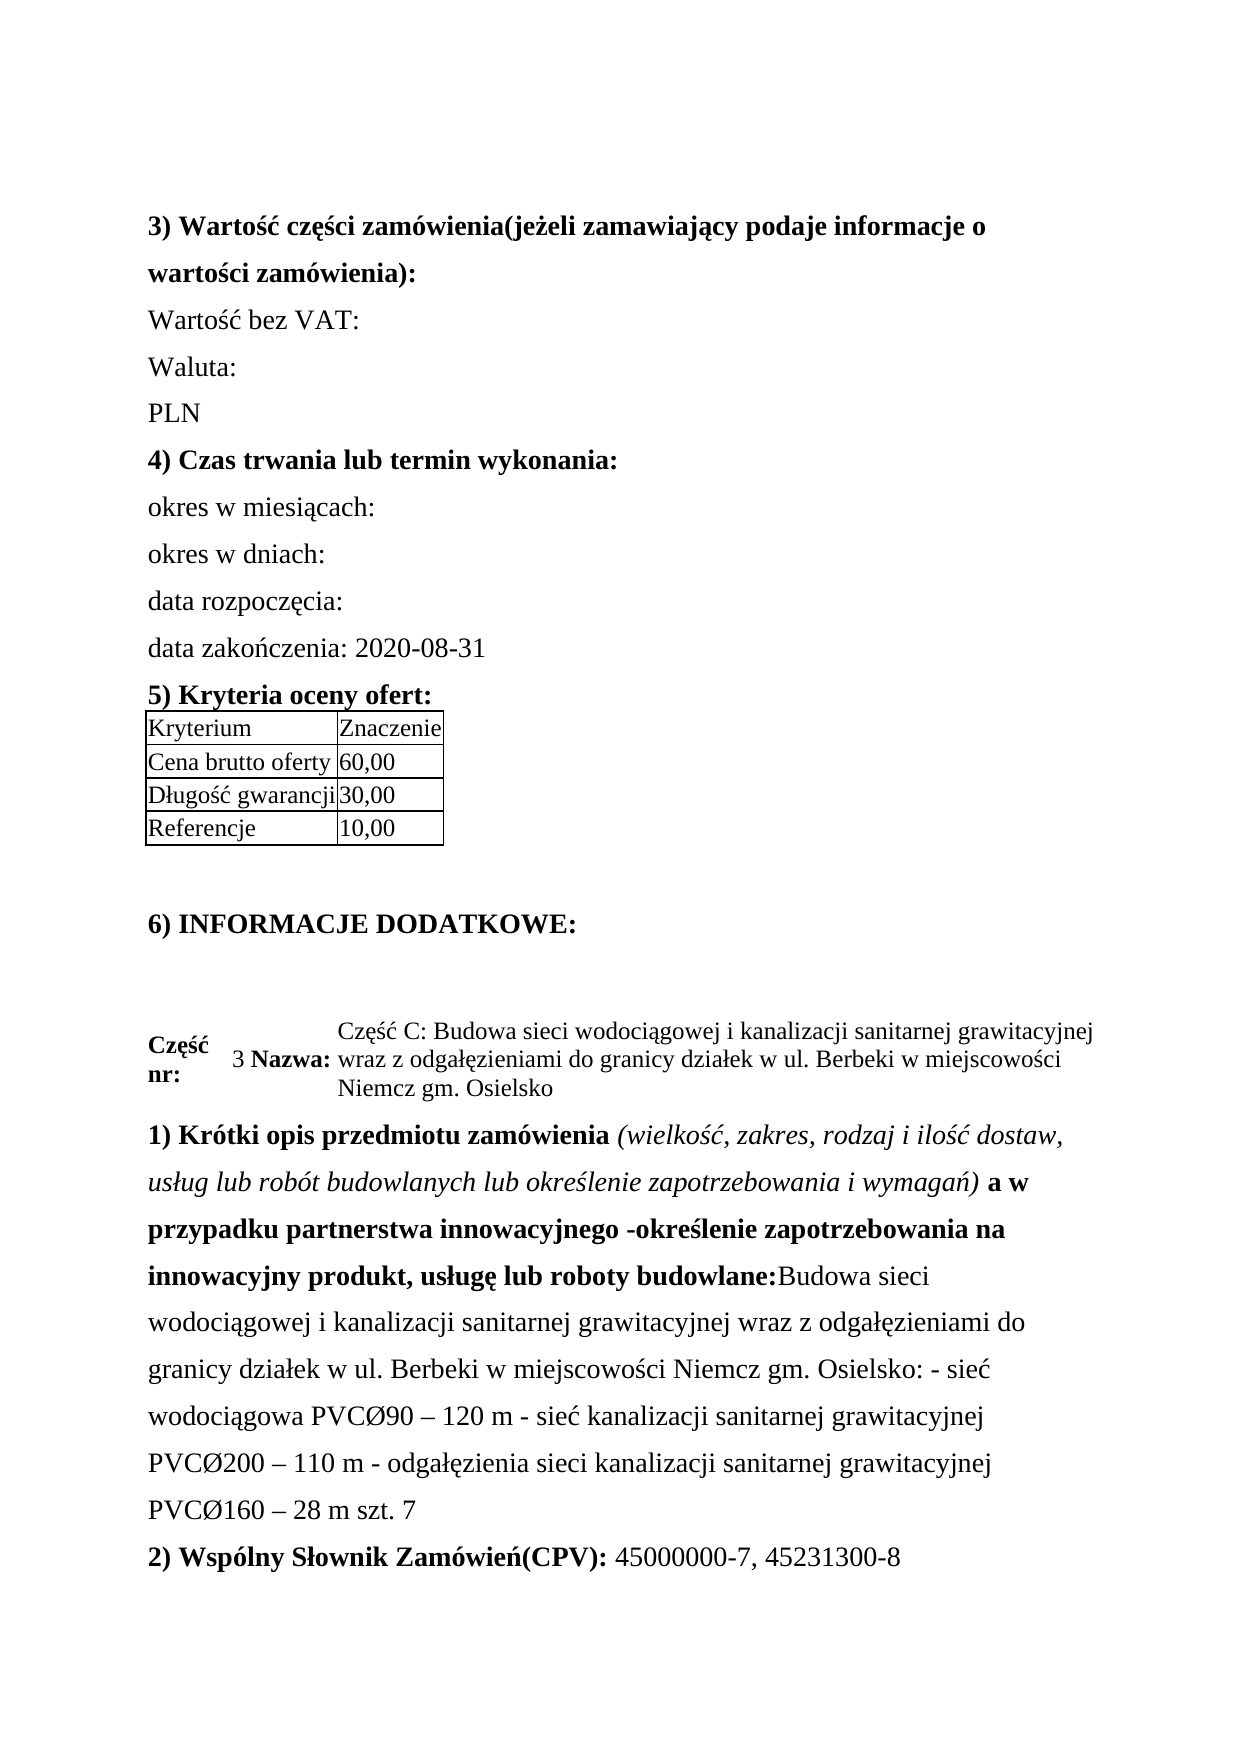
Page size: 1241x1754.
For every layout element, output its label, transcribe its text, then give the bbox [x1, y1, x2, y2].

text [148, 1103, 1093, 1572]
table_header 3 [230, 1014, 249, 1103]
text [148, 148, 1093, 710]
table_cell 30,00 [338, 779, 443, 810]
table_header Część C: Budowa sieci wodociągowej i kanalizacji sanitarnej grawitacyjnej wraz z odgałęzieniami do granicy działek w ul. Berbeki w miejscowości Niemcz gm. Osielsko [336, 1014, 1100, 1103]
table_cell Referencje [147, 812, 337, 844]
table_cell 10,00 [338, 812, 443, 844]
table_header Nazwa: [249, 1014, 336, 1103]
table_cell Długość gwarancji [147, 779, 337, 810]
table_header Kryterium [147, 712, 337, 743]
table_header Znaczenie [338, 712, 443, 743]
table_header Część nr: [146, 1014, 230, 1103]
table_cell 60,00 [338, 745, 443, 777]
text 6) INFORMACJE DODATKOWE: [148, 845, 1093, 986]
table_cell Cena brutto oferty [147, 745, 337, 777]
